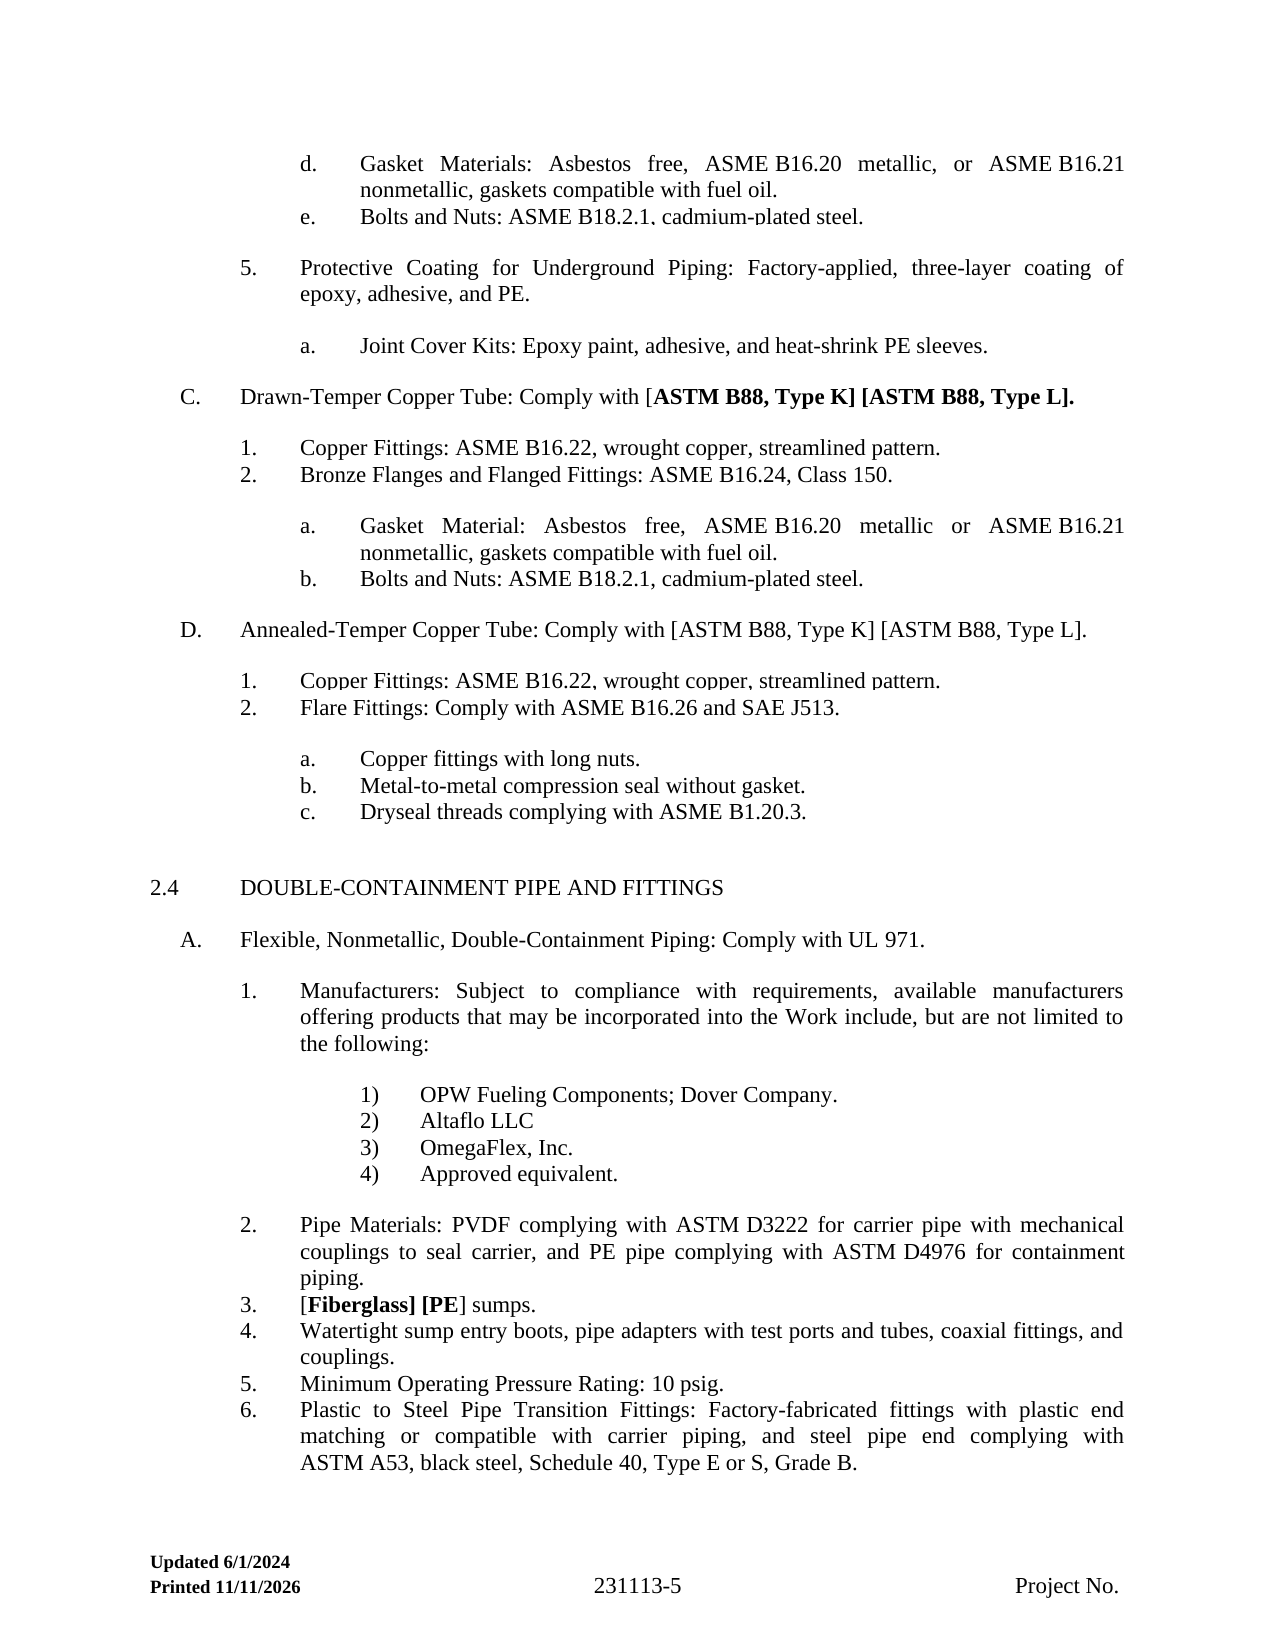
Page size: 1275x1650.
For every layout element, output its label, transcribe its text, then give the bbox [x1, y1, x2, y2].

text Watertight sump entry boots, pipe adapters with test ports and tubes, coaxial fittings, and couplings. [240, 1317, 1125, 1370]
text Flare Fittings: Comply with ASME B16.26 and SAE J513. [240, 694, 1125, 720]
text Bolts and Nuts: ASME B18.2.1, cadmium-plated steel. [300, 203, 1125, 225]
text Joint Cover Kits: Epoxy paint, adhesive, and heat-shrink PE sleeves. [300, 332, 1125, 358]
text Minimum Operating Pressure Rating: 10 psig. [240, 1370, 1125, 1396]
text OmegaFlex, Inc. [360, 1134, 1125, 1160]
text Gasket Material: Asbestos free, ASME B16.20 metallic or ASME B16.21 nonmetallic, gaskets compatible with fuel oil. [300, 512, 1125, 565]
text Plastic to Steel Pipe Transition Fittings: Factory-fabricated fittings with plastic end matching or compatible with carrier piping, and steel pipe end complying with ASTM A53, black steel, Schedule 40, Type E or S, Grade B. [240, 1396, 1125, 1475]
text Metal-to-metal compression seal without gasket. [300, 772, 1125, 798]
text Manufacturers: Subject to compliance with requirements, available manufacturers offering products that may be incorporated into the Work include, but are not limited to the following: [240, 977, 1125, 1056]
text Dryseal threads complying with ASME B1.20.3. [300, 798, 1125, 824]
text Bronze Flanges and Flanged Fittings: ASME B16.24, Class 150. [240, 461, 1125, 487]
text Copper Fittings: ASME B16.22, wrought copper, streamlined pattern. [240, 668, 1125, 690]
text Copper fittings with long nuts. [300, 745, 1125, 772]
text Altaflo LLC [360, 1107, 1125, 1134]
text Protective Coating for Underground Piping: Factory-applied, three-layer coating of epoxy, adhesive, and PE. [240, 254, 1125, 307]
text Flexible, Nonmetallic, Double-Containment Piping: Comply with UL 971. [180, 926, 1125, 952]
text Drawn-Temper Copper Tube: Comply with [ASTM B88, Type K] [ASTM B88, Type L]. [180, 383, 1125, 409]
text [Fiberglass] [PE] sumps. [240, 1291, 1125, 1317]
text Gasket Materials: Asbestos free, ASME B16.20 metallic, or ASME B16.21 nonmetallic, gaskets compatible with fuel oil. [300, 150, 1125, 203]
text Approved equivalent. [360, 1160, 1125, 1187]
text OPW Fueling Components; Dover Company. [360, 1081, 1125, 1107]
text Pipe Materials: PVDF complying with ASTM D3222 for carrier pipe with mechanical couplings to seal carrier, and PE pipe complying with ASTM D4976 for containment piping. [240, 1212, 1125, 1291]
text Copper Fittings: ASME B16.22, wrought copper, streamlined pattern. [240, 434, 1125, 461]
text DOUBLE-CONTAINMENT PIPE AND FITTINGS [150, 874, 1125, 901]
text Bolts and Nuts: ASME B18.2.1, cadmium-plated steel. [300, 565, 1125, 591]
text Annealed-Temper Copper Tube: Comply with [ASTM B88, Type K] [ASTM B88, Type L]. [180, 616, 1125, 643]
